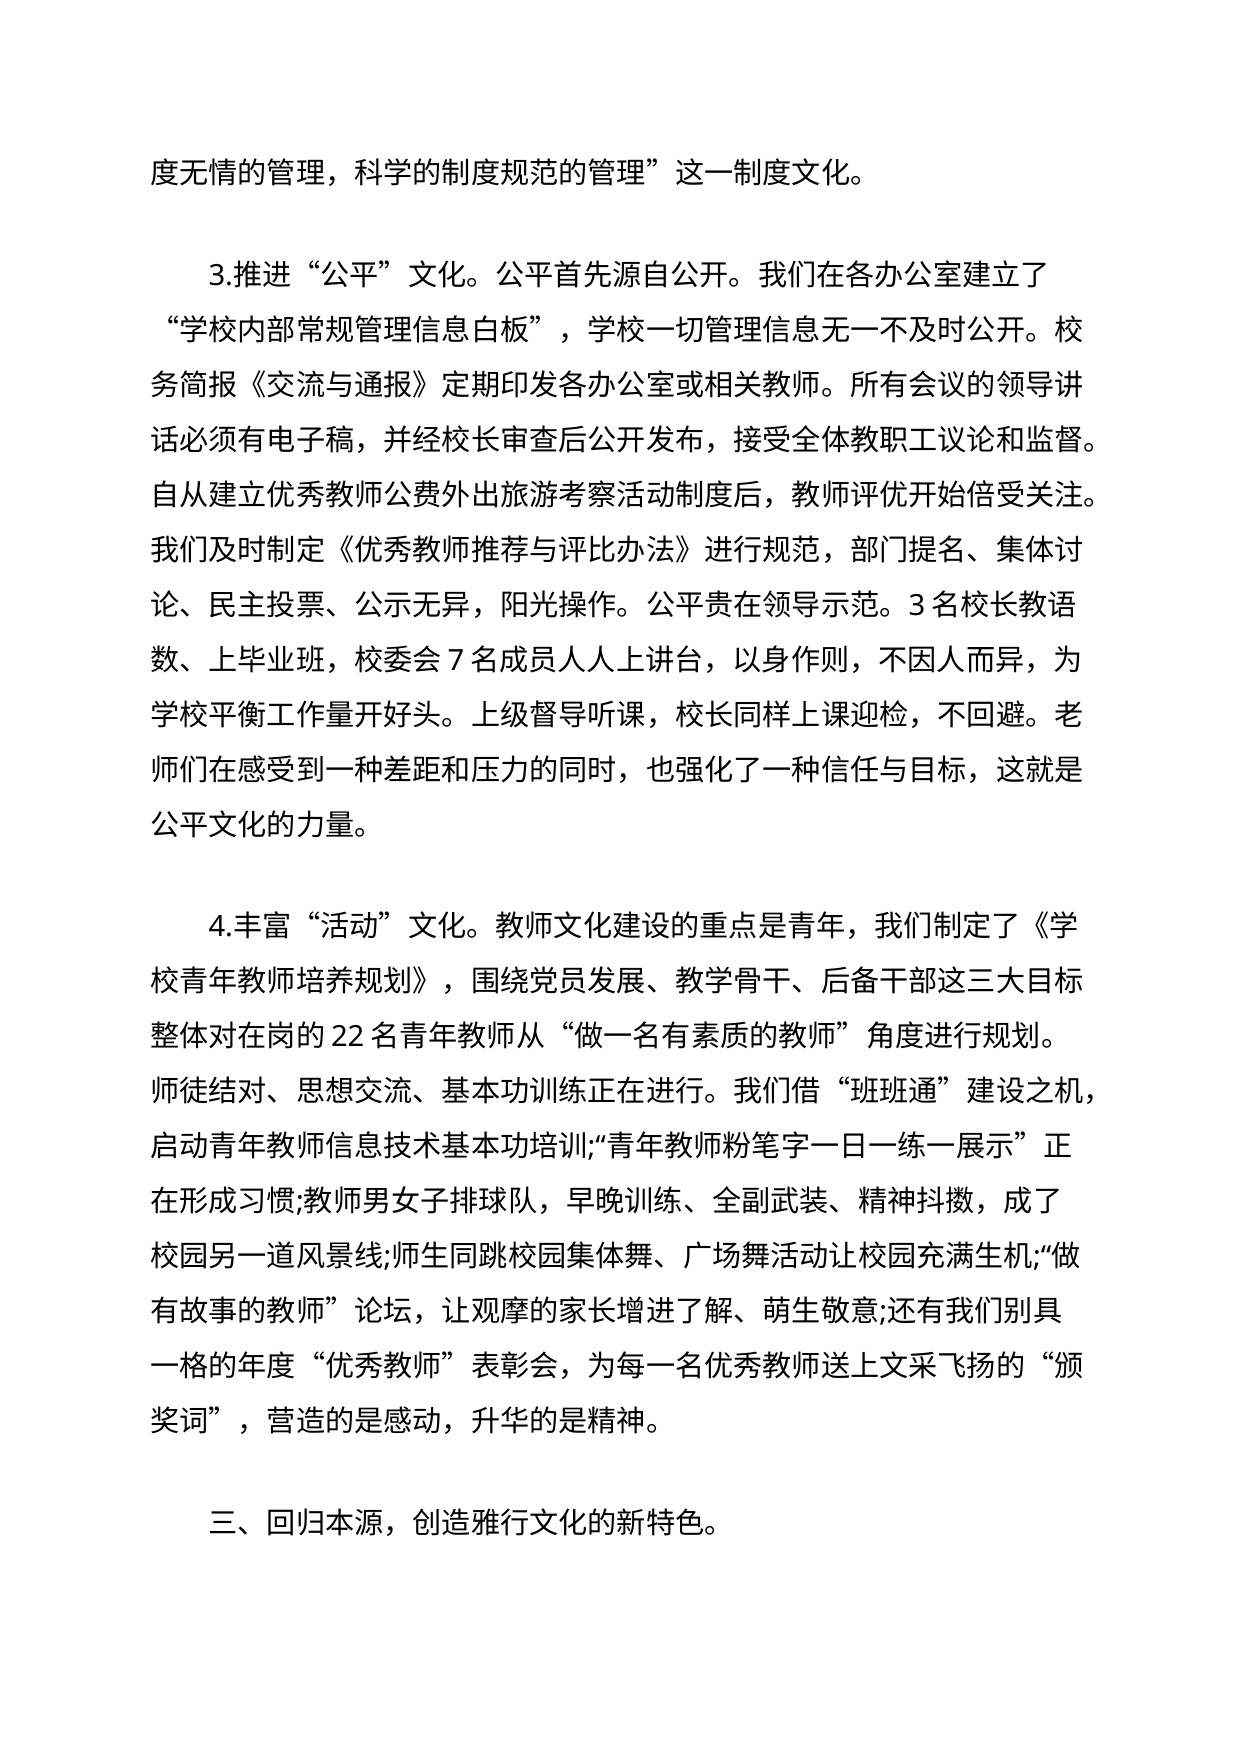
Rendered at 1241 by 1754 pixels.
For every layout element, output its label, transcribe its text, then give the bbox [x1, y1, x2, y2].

text 4.丰富“活动”文化。教师文化建设的重点是青年，我们制定了《学校青年教师培养规划》，围绕党员发展、教学骨干、后备干部这三大目标整体对在岗的22名青年教师从“做一名有素质的教师”角度进行规划。师徒结对、思想交流、基本功训练正在进行。我们借“班班通”建设之机，启动青年教师信息技术基本功培训;“青年教师粉笔字一日一练一展示”正在形成习惯;教师男女子排球队，早晚训练、全副武装、精神抖擞，成了校园另一道风景线;师生同跳校园集体舞、广场舞活动让校园充满生机;“做有故事的教师”论坛，让观摩的家长增进了解、萌生敬意;还有我们别具一格的年度“优秀教师”表彰会，为每一名优秀教师送上文采飞扬的“颁奖词”，营造的是感动，升华的是精神。 [150, 903, 1090, 1440]
text 三、回归本源，创造雅行文化的新特色。 [150, 1499, 1090, 1542]
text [150, 150, 1090, 192]
text 3.推进“公平”文化。公平首先源自公开。我们在各办公室建立了“学校内部常规管理信息白板”，学校一切管理信息无一不及时公开。校务简报《交流与通报》定期印发各办公室或相关教师。所有会议的领导讲话必须有电子稿，并经校长审查后公开发布，接受全体教职工议论和监督。自从建立优秀教师公费外出旅游考察活动制度后，教师评优开始倍受关注。我们及时制定《优秀教师推荐与评比办法》进行规范，部门提名、集体讨论、民主投票、公示无异，阳光操作。公平贵在领导示范。3名校长教语数、上毕业班，校委会7名成员人人上讲台，以身作则，不因人而异，为学校平衡工作量开好头。上级督导听课，校长同样上课迎检，不回避。老师们在感受到一种差距和压力的同时，也强化了一种信任与目标，这就是公平文化的力量。 [150, 252, 1090, 843]
